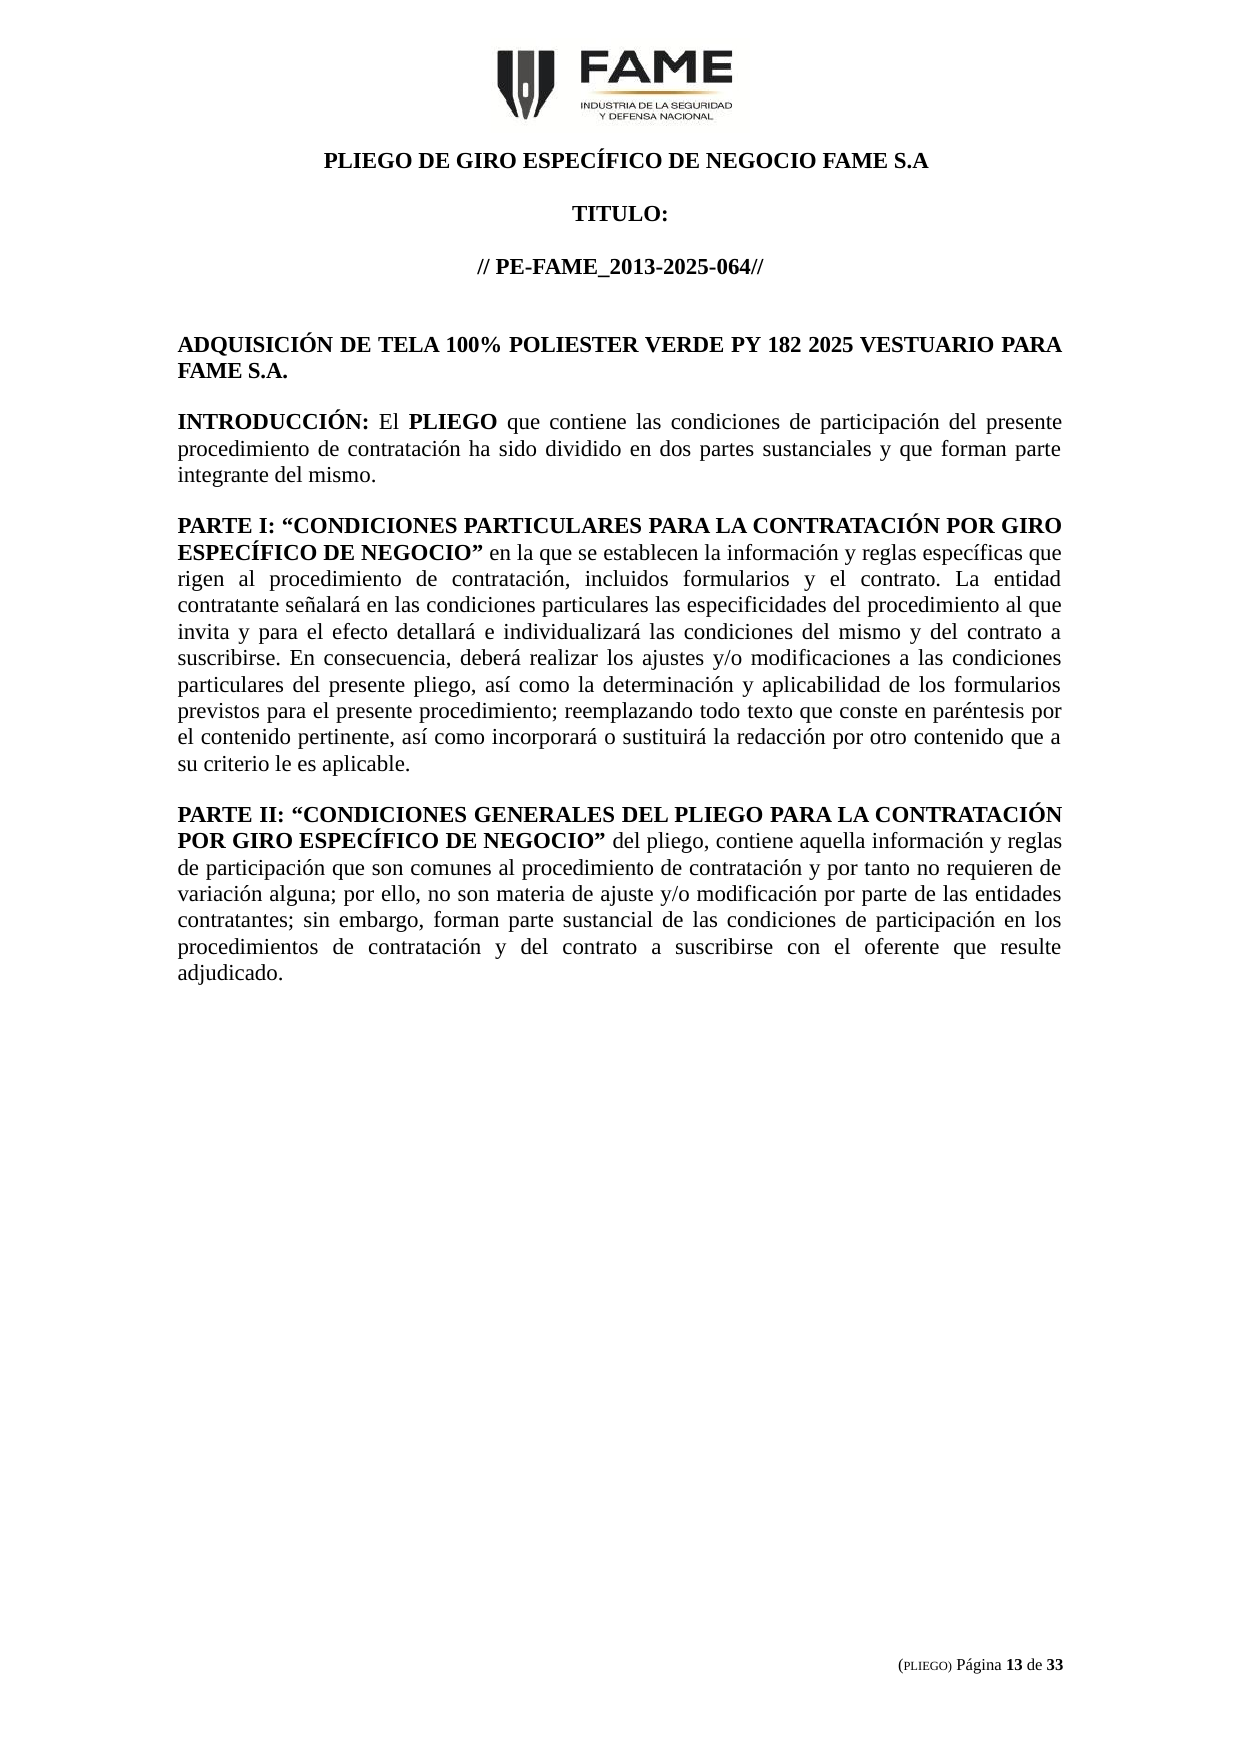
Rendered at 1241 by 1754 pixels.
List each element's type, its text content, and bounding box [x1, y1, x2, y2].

text PARTE II: “CONDICIONES GENERALES DEL PLIEGO PARA LA CONTRATACIÓN POR GIRO ESPECÍFICO DE NEGOCIO” del pliego, contiene aquella información y reglas de participación que son comunes al procedimiento de contratación y por tanto no requieren de variación alguna; por ello, no son materia de ajuste y/o modificación por parte de las entidades contratantes; sin embargo, forman parte sustancial de las condiciones de participación en los procedimientos de contratación y del contrato a suscribirse con el oferente que resulte adjudicado. [177, 801, 1063, 986]
text PLIEGO DE GIRO ESPECÍFICO DE NEGOCIO FAME S.A [177, 148, 1075, 174]
text ADQUISICIÓN DE TELA 100% POLIESTER VERDE PY 182 2025 VESTUARIO PARA FAME S.A. [177, 331, 1063, 383]
text INTRODUCCIÓN: El PLIEGO que contiene las condiciones de participación del presente procedimiento de contratación ha sido dividido en dos partes sustanciales y que forman parte integrante del mismo. [177, 408, 1063, 487]
text // PE-FAME_2013-2025-064// [177, 253, 1063, 279]
text TITULO: [177, 200, 1063, 227]
picture [490, 38, 750, 133]
text PARTE I: “CONDICIONES PARTICULARES PARA LA CONTRATACIÓN POR GIRO ESPECÍFICO DE NEGOCIO” en la que se establecen la información y reglas específicas que rigen al procedimiento de contratación, incluidos formularios y el contrato. La entidad contratante señalará en las condiciones particulares las especificidades del procedimiento al que invita y para el efecto detallará e individualizará las condiciones del mismo y del contrato a suscribirse. En consecuencia, deberá realizar los ajustes y/o modificaciones a las condiciones particulares del presente pliego, así como la determinación y aplicabilidad de los formularios previstos para el presente procedimiento; reemplazando todo texto que conste en paréntesis por el contenido pertinente, así como incorporará o sustituirá la redacción por otro contenido que a su criterio le es aplicable. [177, 512, 1063, 776]
